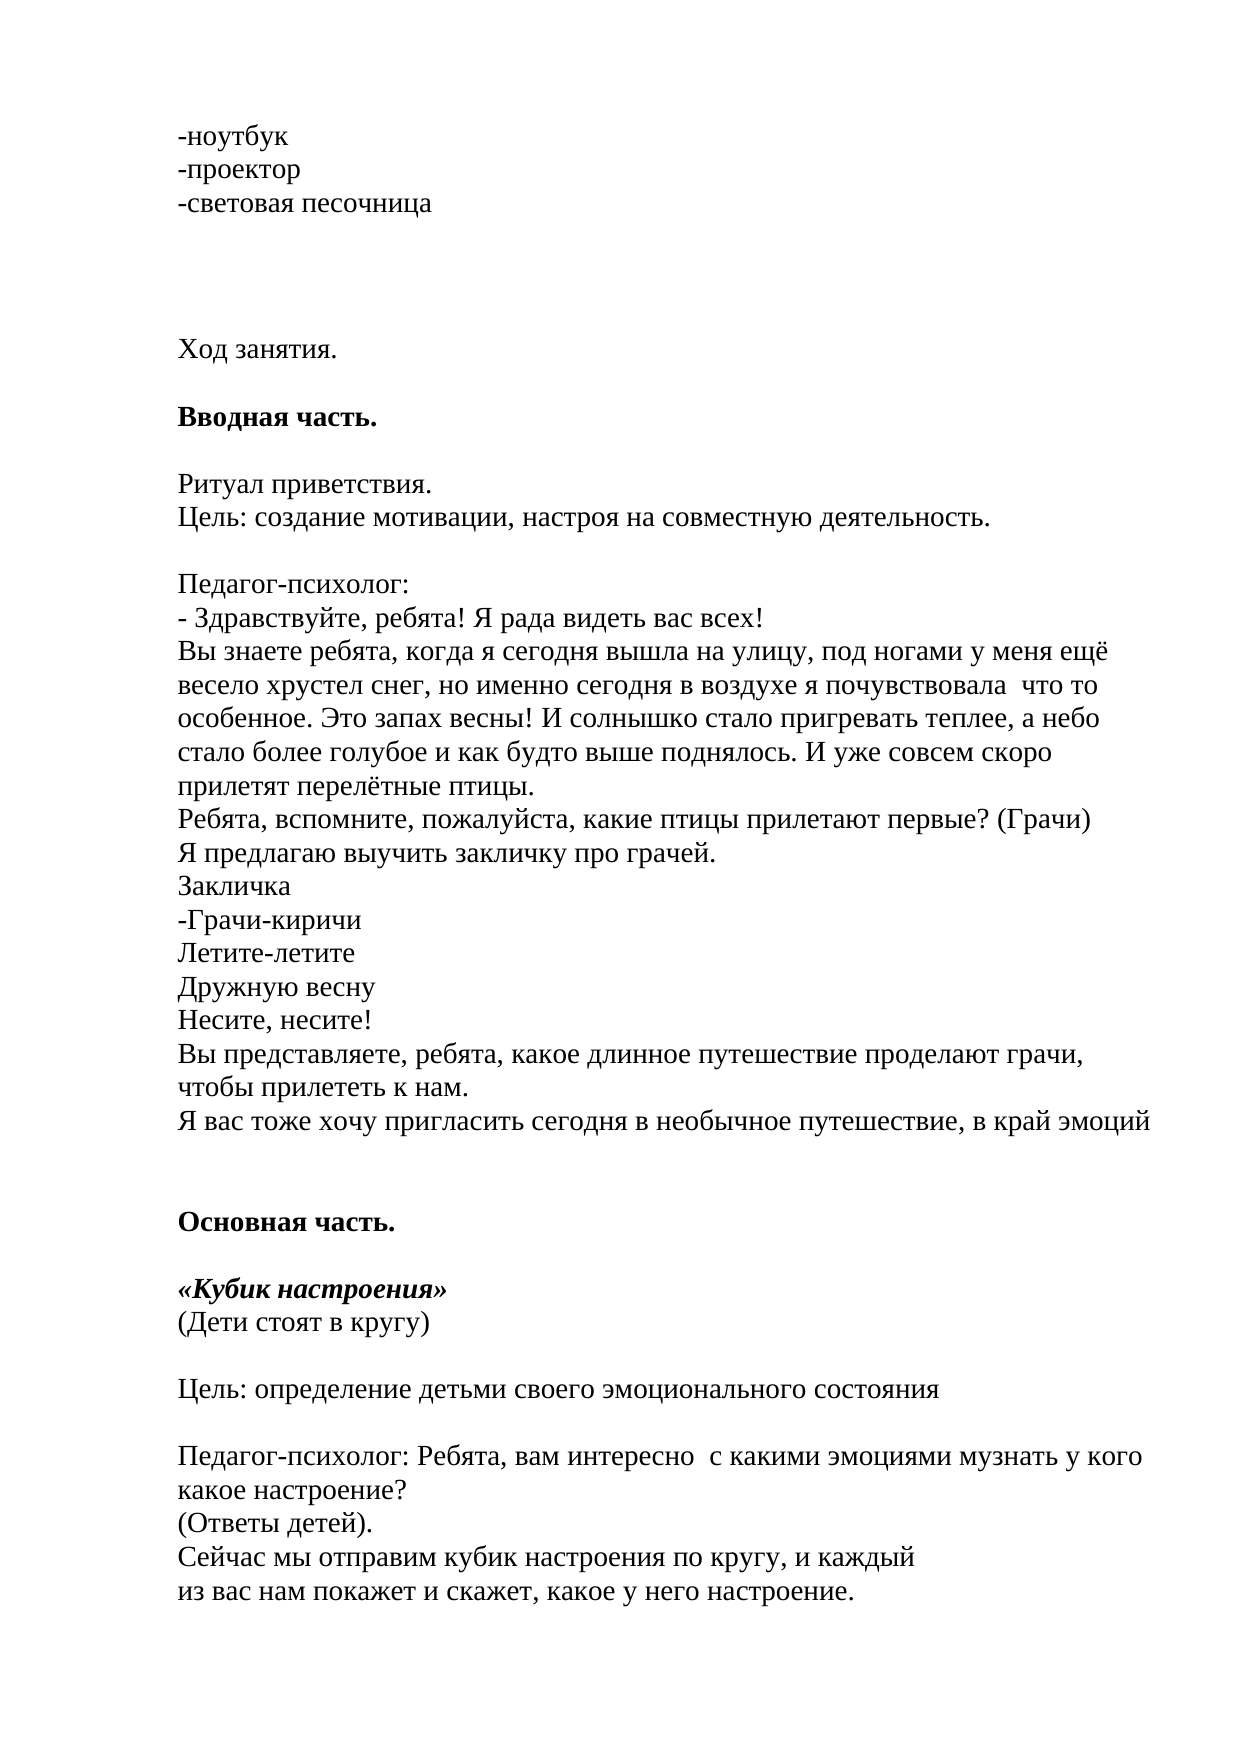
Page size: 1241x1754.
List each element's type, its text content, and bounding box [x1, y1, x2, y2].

text Ход занятия. [177, 332, 1152, 365]
text Педагог-психолог: Ребята, вам интересно с какими эмоциями музнать у кого какое настроение? [177, 1438, 1152, 1506]
text -Грачи-киричи [177, 902, 1152, 935]
text Вы знаете ребята, когда я сегодня вышла на улицу, под ногами у меня ещё весело хрустел снег, но именно сегодня в воздухе я почувствовала что то особенное. Это запах весны! И солнышко стало пригревать теплее, а небо стало более голубое и как будто выше поднялось. И уже совсем скоро прилетят перелётные птицы. [177, 633, 1152, 801]
text Цель: создание мотивации, настроя на совместную деятельность. [177, 499, 1152, 533]
text Ребята, вспомните, пожалуйста, какие птицы прилетают первые? (Грачи) [177, 801, 1152, 835]
text Сейчас мы отправим кубик настроения по кругу, и каждый [177, 1539, 1152, 1573]
text Вводная часть. [177, 399, 1152, 432]
text «Кубик настроения» [177, 1271, 1152, 1304]
text -ноутбук [177, 118, 1152, 152]
text Закличка [177, 868, 1152, 902]
text Цель: определение детьми своего эмоционального состояния [177, 1371, 1152, 1405]
text Основная часть. [177, 1204, 1152, 1237]
text Я предлагаю выучить закличку про грачей. [177, 835, 1152, 868]
text Несите, несите! [177, 1002, 1152, 1036]
text Дружную весну [177, 969, 1152, 1002]
text -световая песочница [177, 185, 1152, 219]
text из вас нам покажет и скажет, какое у него настроение. [177, 1573, 1152, 1606]
text Летите-летите [177, 935, 1152, 969]
text - Здравствуйте, ребята! Я рада видеть вас всех! [177, 600, 1152, 633]
text (Ответы детей). [177, 1506, 1152, 1539]
text Я вас тоже хочу пригласить сегодня в необычное путешествие, в край эмоций [177, 1103, 1152, 1137]
text Вы представляете, ребята, какое длинное путешествие проделают грачи, чтобы прилететь к нам. [177, 1036, 1152, 1103]
text (Дети стоят в кругу) [177, 1304, 1152, 1338]
text Педагог-психолог: [177, 566, 1152, 600]
text Ритуал приветствия. [177, 466, 1152, 499]
text -проектор [177, 152, 1152, 185]
